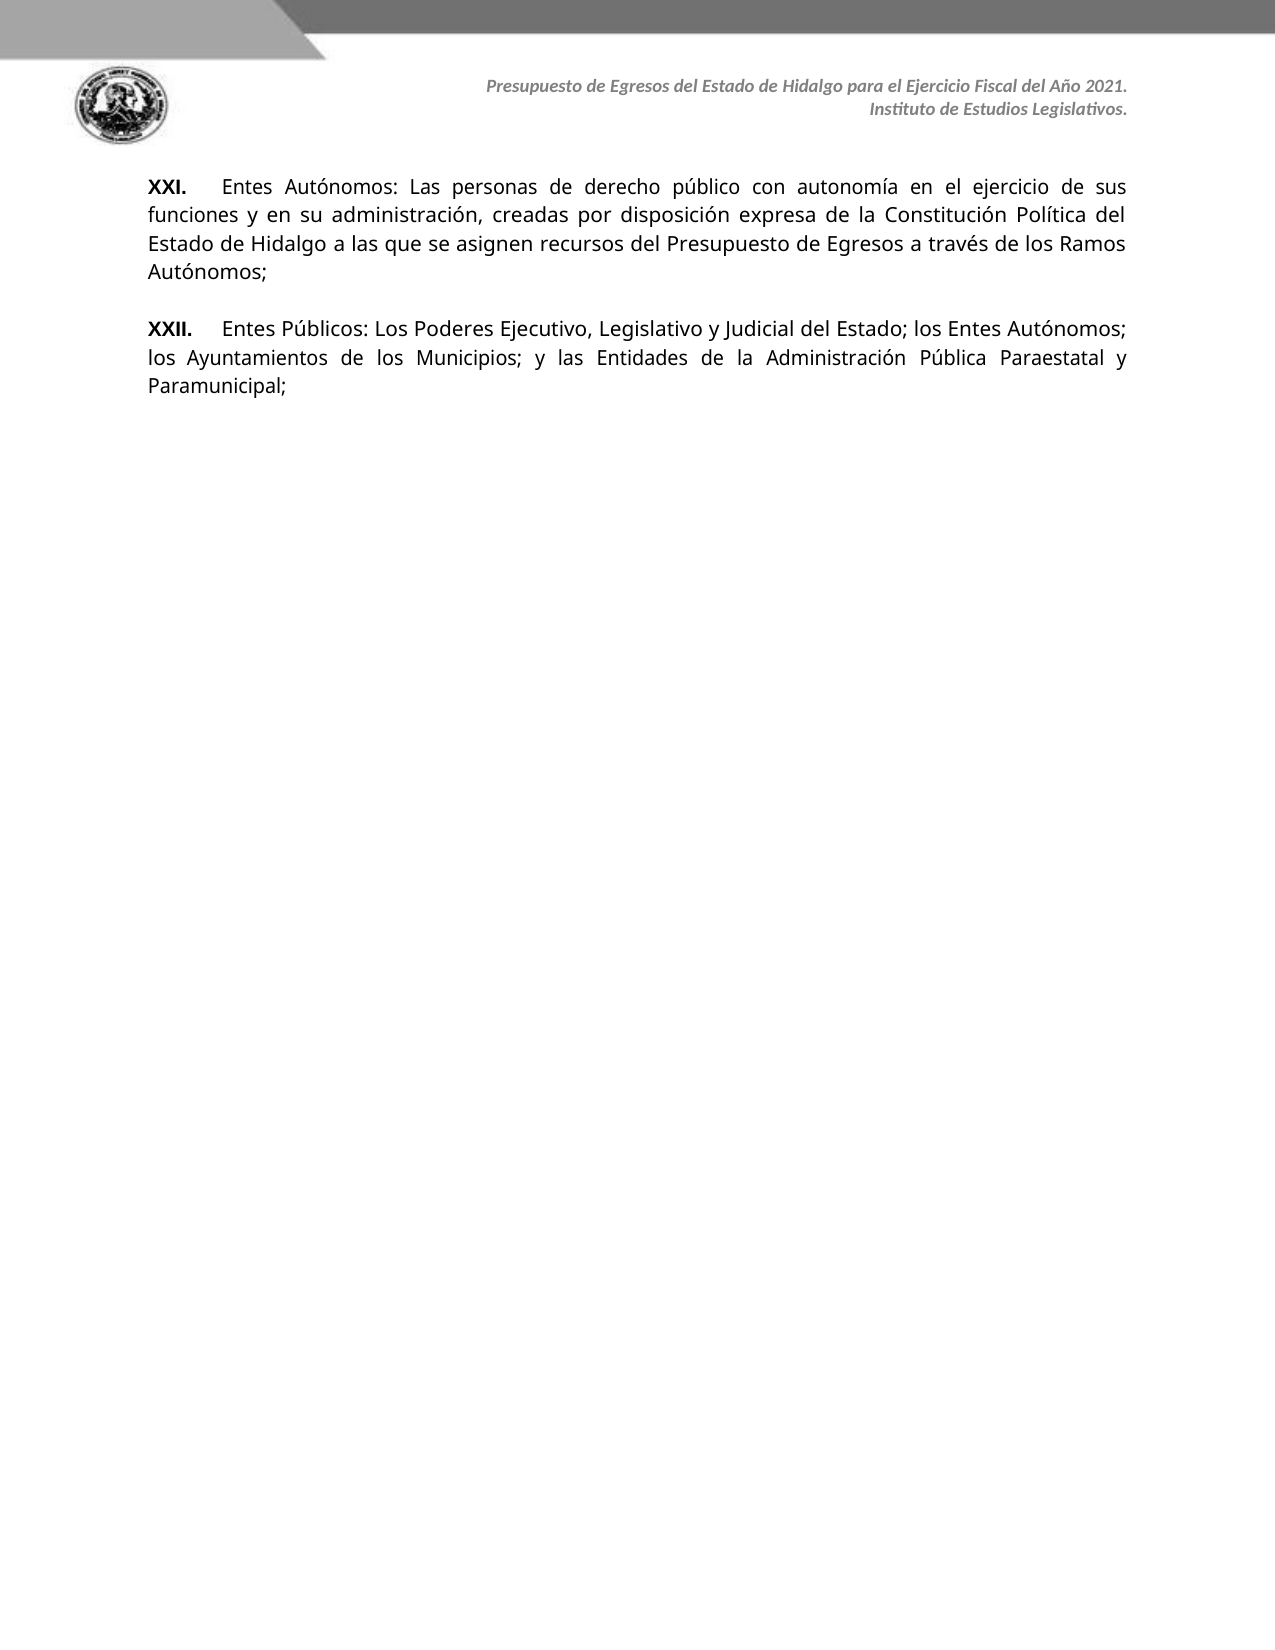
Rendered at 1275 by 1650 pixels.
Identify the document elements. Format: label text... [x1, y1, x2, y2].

list Entes Autónomos: Las personas de derecho público con autonomía en el ejercicio de sus funciones y en su administración, creadas por disposición expresa de la Constitución Política del Estado de Hidalgo a las que se asignen recursos del Presupuesto de Egresos a través de los Ramos Autónomos; [148, 172, 1127, 286]
picture [0, 0, 1275, 146]
list Entes Públicos: Los Poderes Ejecutivo, Legislativo y Judicial del Estado; los Entes Autónomos; los Ayuntamientos de los Municipios; y las Entidades de la Administración Pública Paraestatal y Paramunicipal; [148, 314, 1127, 400]
